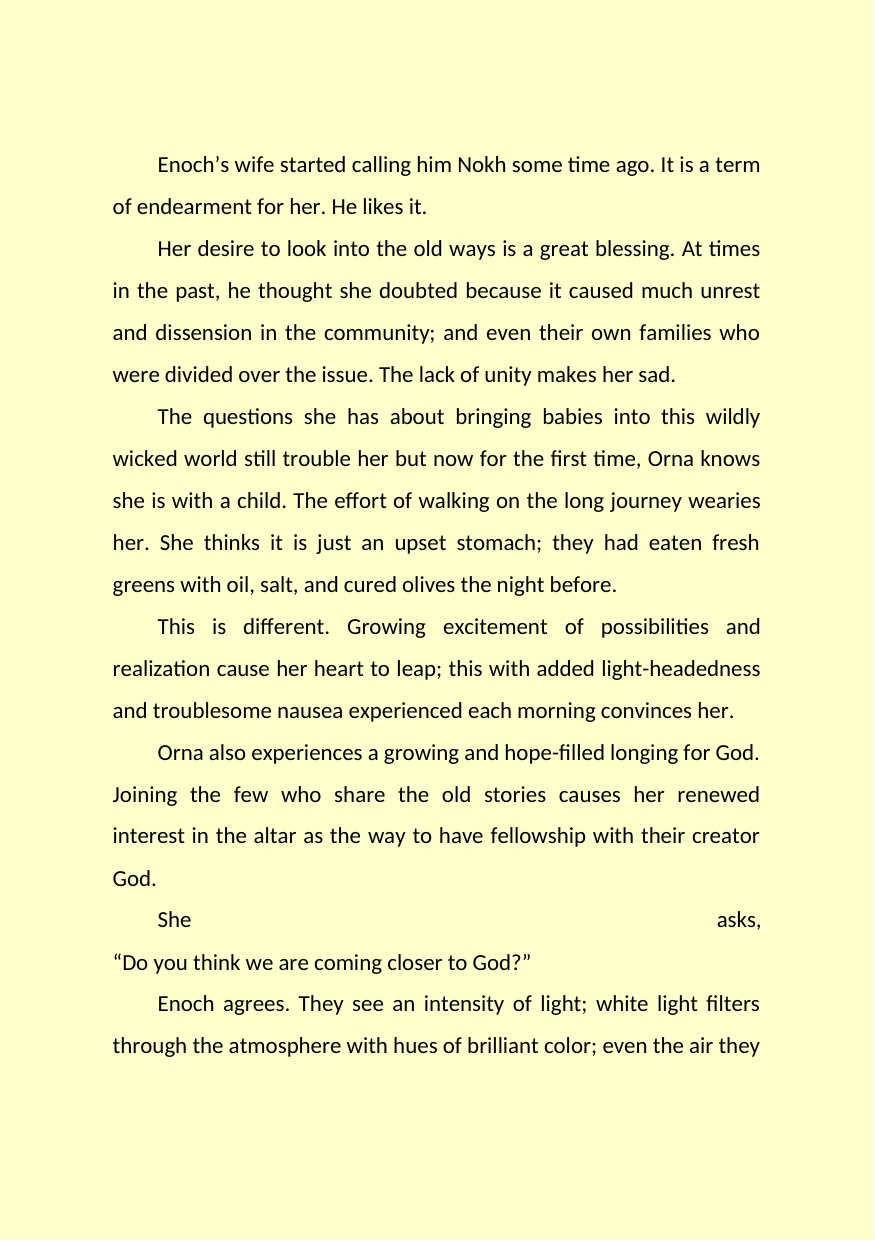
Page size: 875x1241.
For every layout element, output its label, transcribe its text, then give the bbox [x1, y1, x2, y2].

text Orna also experiences a growing and hope-filled longing for God. Joining the few who share the old stories causes her renewed interest in the altar as the way to have fellowship with their creator God. [112, 738, 762, 892]
text This is different. Growing excitement of possibilities and realization cause her heart to leap; this with added light-headedness and troublesome nausea experienced each morning convinces her. [112, 612, 762, 724]
text Enoch’s wife started calling him Nokh some time ago. It is a term of endearment for her. He likes it. [112, 150, 762, 220]
text Her desire to look into the old ways is a great blessing. At times in the past, he thought she doubted because it caused much unrest and dissension in the community; and even their own families who were divided over the issue. The lack of unity makes her sad. [112, 234, 762, 388]
text The questions she has about bringing babies into this wildly wicked world still trouble her but now for the first time, Orna knows she is with a child. The effort of walking on the long journey wearies her. She thinks it is just an upset stomach; they had eaten fresh greens with oil, salt, and cured olives the night before. [112, 402, 762, 598]
text She asks, “Do you think we are coming closer to God?” [112, 906, 762, 976]
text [112, 989, 762, 1059]
